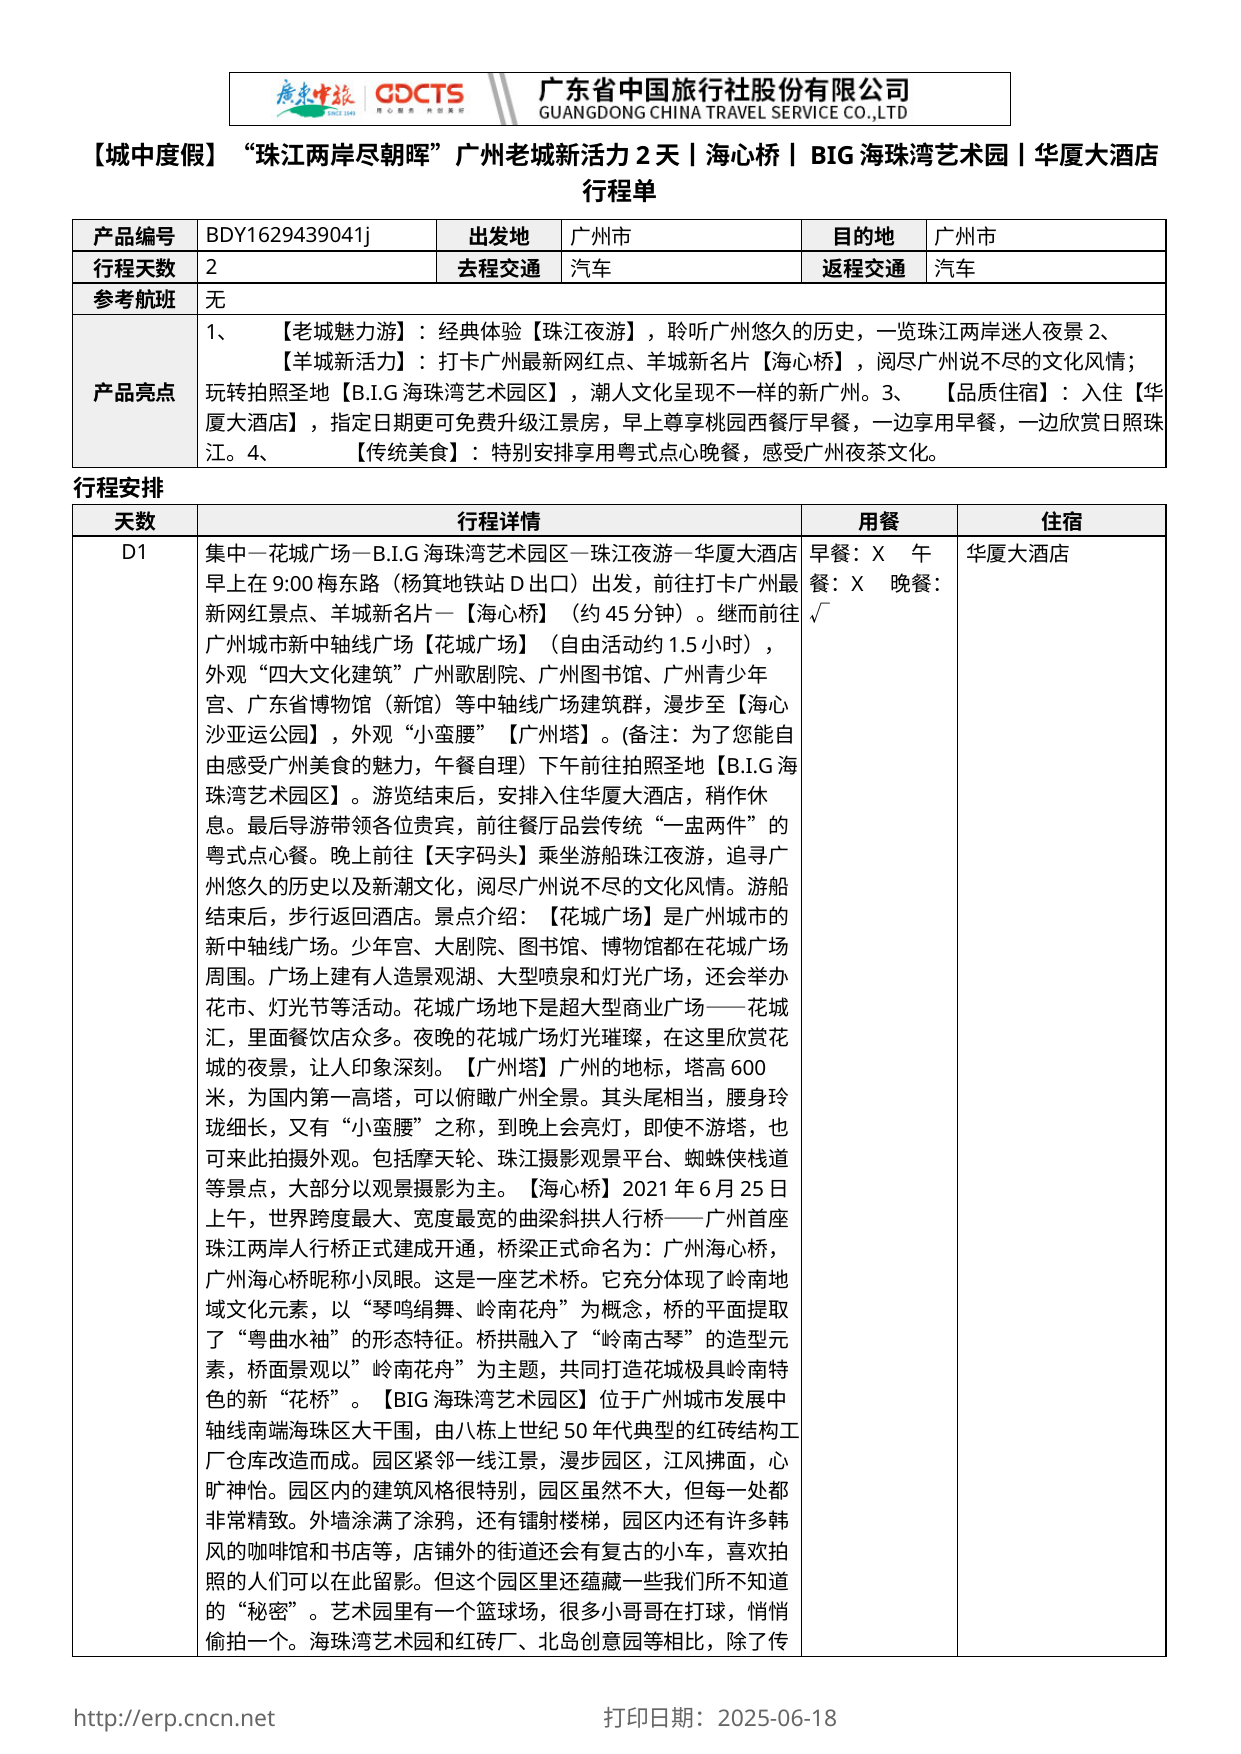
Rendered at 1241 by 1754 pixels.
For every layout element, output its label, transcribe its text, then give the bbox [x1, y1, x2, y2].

table_cell 汽车 [562, 252, 801, 282]
table_cell 行程天数 [73, 252, 197, 282]
table_cell 返程交通 [802, 252, 926, 282]
table_cell 无 [198, 284, 1165, 314]
table_cell 2 [198, 252, 436, 282]
table_header 天数 [73, 505, 197, 535]
table_cell 早餐：X 午餐：X 晚餐：√ [802, 537, 957, 1656]
table_cell 去程交通 [437, 252, 561, 282]
table_cell 1、 【老城魅力游】：经典体验【珠江夜游】，聆听广州悠久的历史，一览珠江两岸迷人夜景 [198, 315, 1165, 467]
text 行程安排 [73, 469, 1167, 503]
picture [230, 73, 1010, 125]
text 【城中度假】“珠江两岸尽朝晖”广州老城新活力2天丨海心桥丨BIG海珠湾艺术园丨华厦大酒店行程单 [73, 136, 1167, 208]
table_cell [198, 537, 801, 1656]
table_cell 华厦大酒店 [958, 537, 1165, 1656]
table_header 出发地 [437, 220, 561, 250]
table_header 产品编号 [73, 220, 197, 250]
table_cell 参考航班 [73, 284, 197, 314]
table_header BDY1629439041j [198, 220, 436, 250]
table_cell 汽车 [927, 252, 1165, 282]
table_header 住宿 [958, 505, 1165, 535]
table_cell 产品亮点 [73, 315, 197, 467]
table_header 目的地 [802, 220, 926, 250]
table_header 用餐 [802, 505, 957, 535]
table_header 行程详情 [198, 505, 801, 535]
table_header 广州市 [927, 220, 1165, 250]
table_cell D1 [73, 537, 197, 1656]
table_header 广州市 [562, 220, 801, 250]
